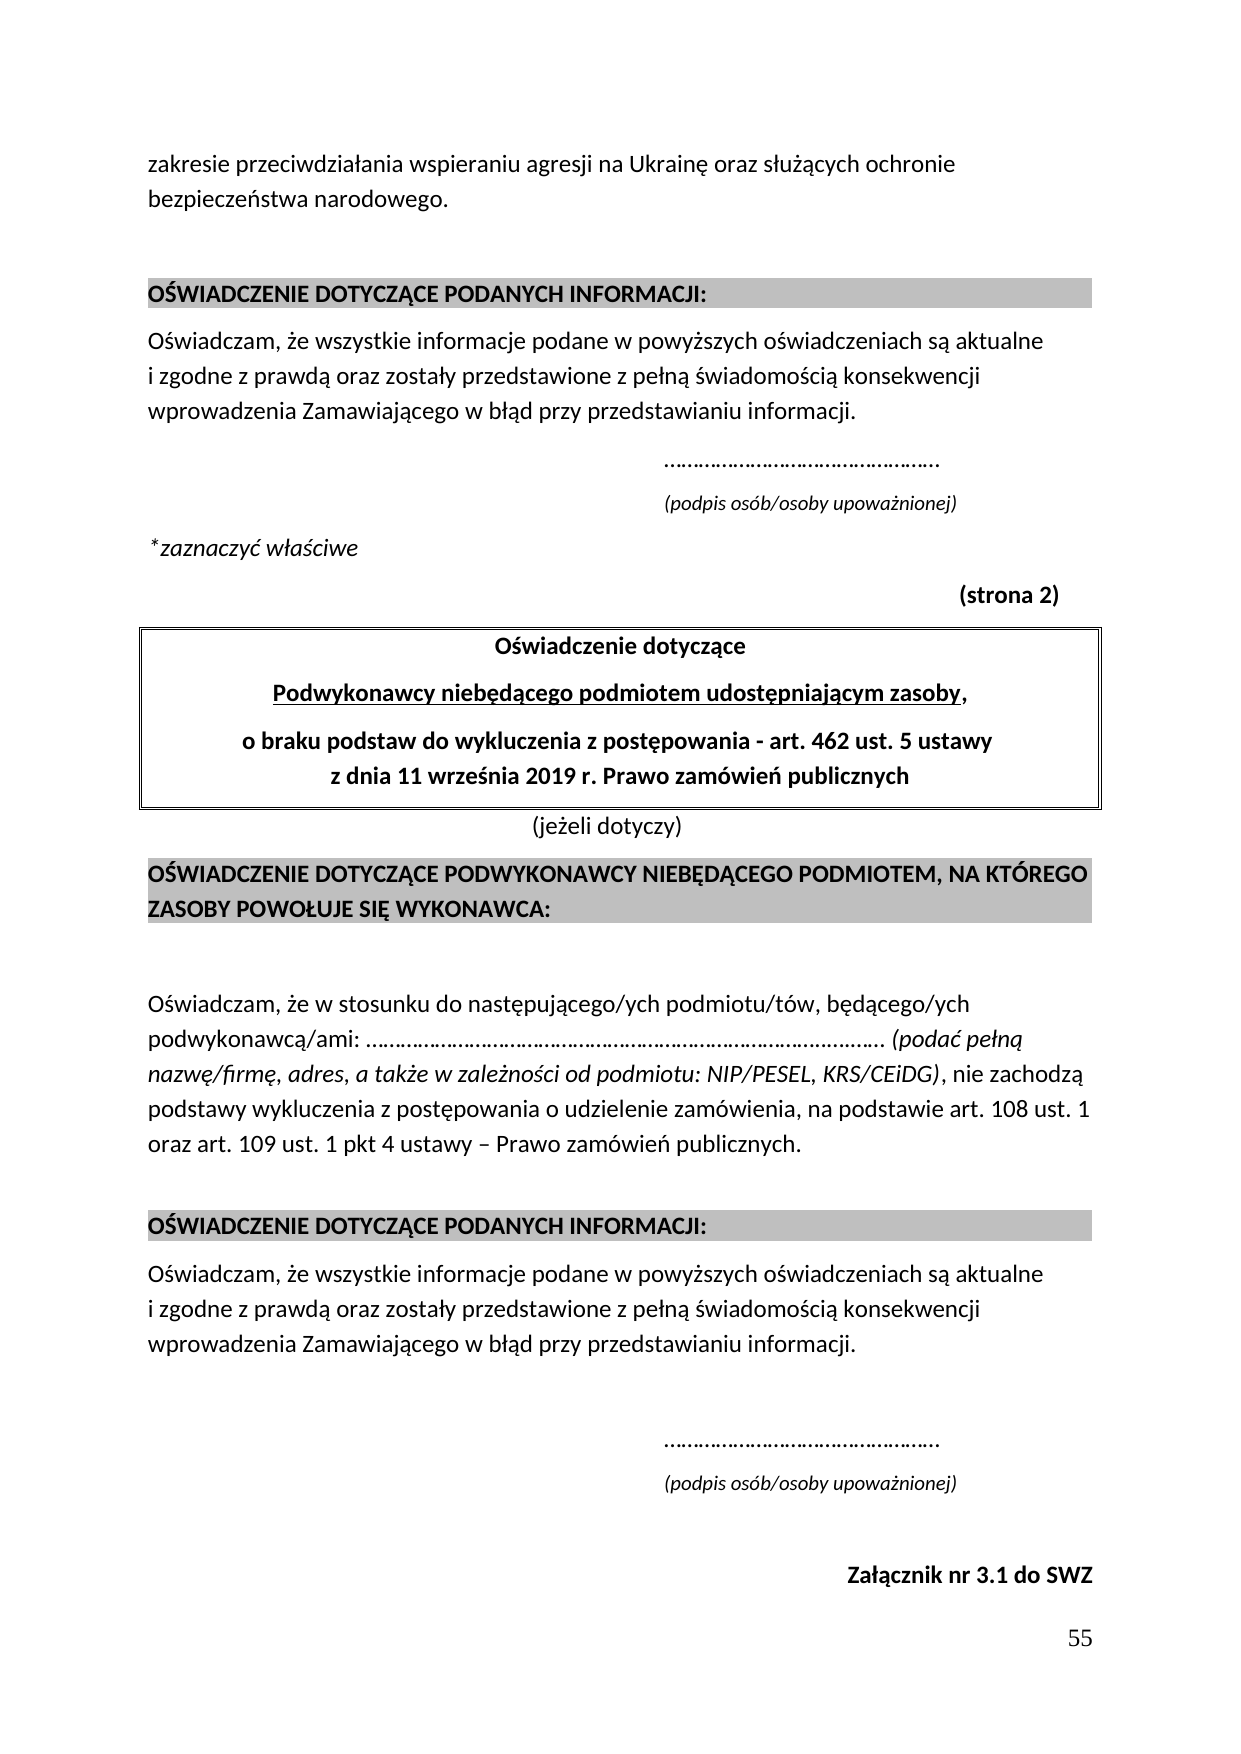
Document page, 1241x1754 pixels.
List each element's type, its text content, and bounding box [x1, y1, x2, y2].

text Oświadczam, że w stosunku do następującego/ych podmiotu/tów, będącego/ych podwykonawcą/ami: ……………………………………………………………………..….…… (podać pełną nazwę/firmę, adres, a także w zależności od podmiotu: NIP/PESEL, KRS/CEiDG), nie zachodzą podstawy wykluczenia z postępowania o udzielenie zamówienia, na podstawie art. 108 ust. 1 oraz art. 109 ust. 1 pkt 4 ustawy – Prawo zamówień publicznych. [148, 988, 1092, 1158]
text ………………………………………… [148, 1423, 1092, 1453]
text OŚWIADCZENIE DOTYCZĄCE PODWYKONAWCY NIEBĘDĄCEGO PODMIOTEM, NA KTÓREGO ZASOBY POWOŁUJE SIĘ WYKONAWCA: [148, 858, 1092, 923]
text OŚWIADCZENIE DOTYCZĄCE PODANYCH INFORMACJI: [148, 278, 1092, 308]
text (strona 2) [959, 579, 1092, 610]
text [148, 148, 1092, 213]
text Oświadczam, że wszystkie informacje podane w powyższych oświadczeniach są aktualne i zgodne z prawdą oraz zostały przedstawione z pełną świadomością konsekwencji wprowadzenia Zamawiającego w błąd przy przedstawianiu informacji. [148, 325, 1092, 426]
text (jeżeli dotyczy) [532, 810, 1092, 841]
text (podpis osób/osoby upoważnionej) [590, 1470, 1092, 1496]
text *zaznaczyć właściwe [148, 532, 1092, 562]
text (podpis osób/osoby upoważnionej) [590, 490, 1092, 516]
text ………………………………………… [148, 443, 1092, 473]
text Oświadczam, że wszystkie informacje podane w powyższych oświadczeniach są aktualne i zgodne z prawdą oraz zostały przedstawione z pełną świadomością konsekwencji wprowadzenia Zamawiającego w błąd przy przedstawianiu informacji. [148, 1258, 1092, 1358]
text Załącznik nr 3.1 do SWZ [148, 1559, 1092, 1590]
text OŚWIADCZENIE DOTYCZĄCE PODANYCH INFORMACJI: [148, 1210, 1092, 1241]
table_header Oświadczenie dotyczące Podwykonawcy niebędącego podmiotem udostępniającym zasoby, o braku podstaw do wykluczenia z postępowania - art. 462 ust. 5 ustawy z dnia 11 września 2019 r. Prawo zamówień publicznych [142, 630, 1098, 807]
